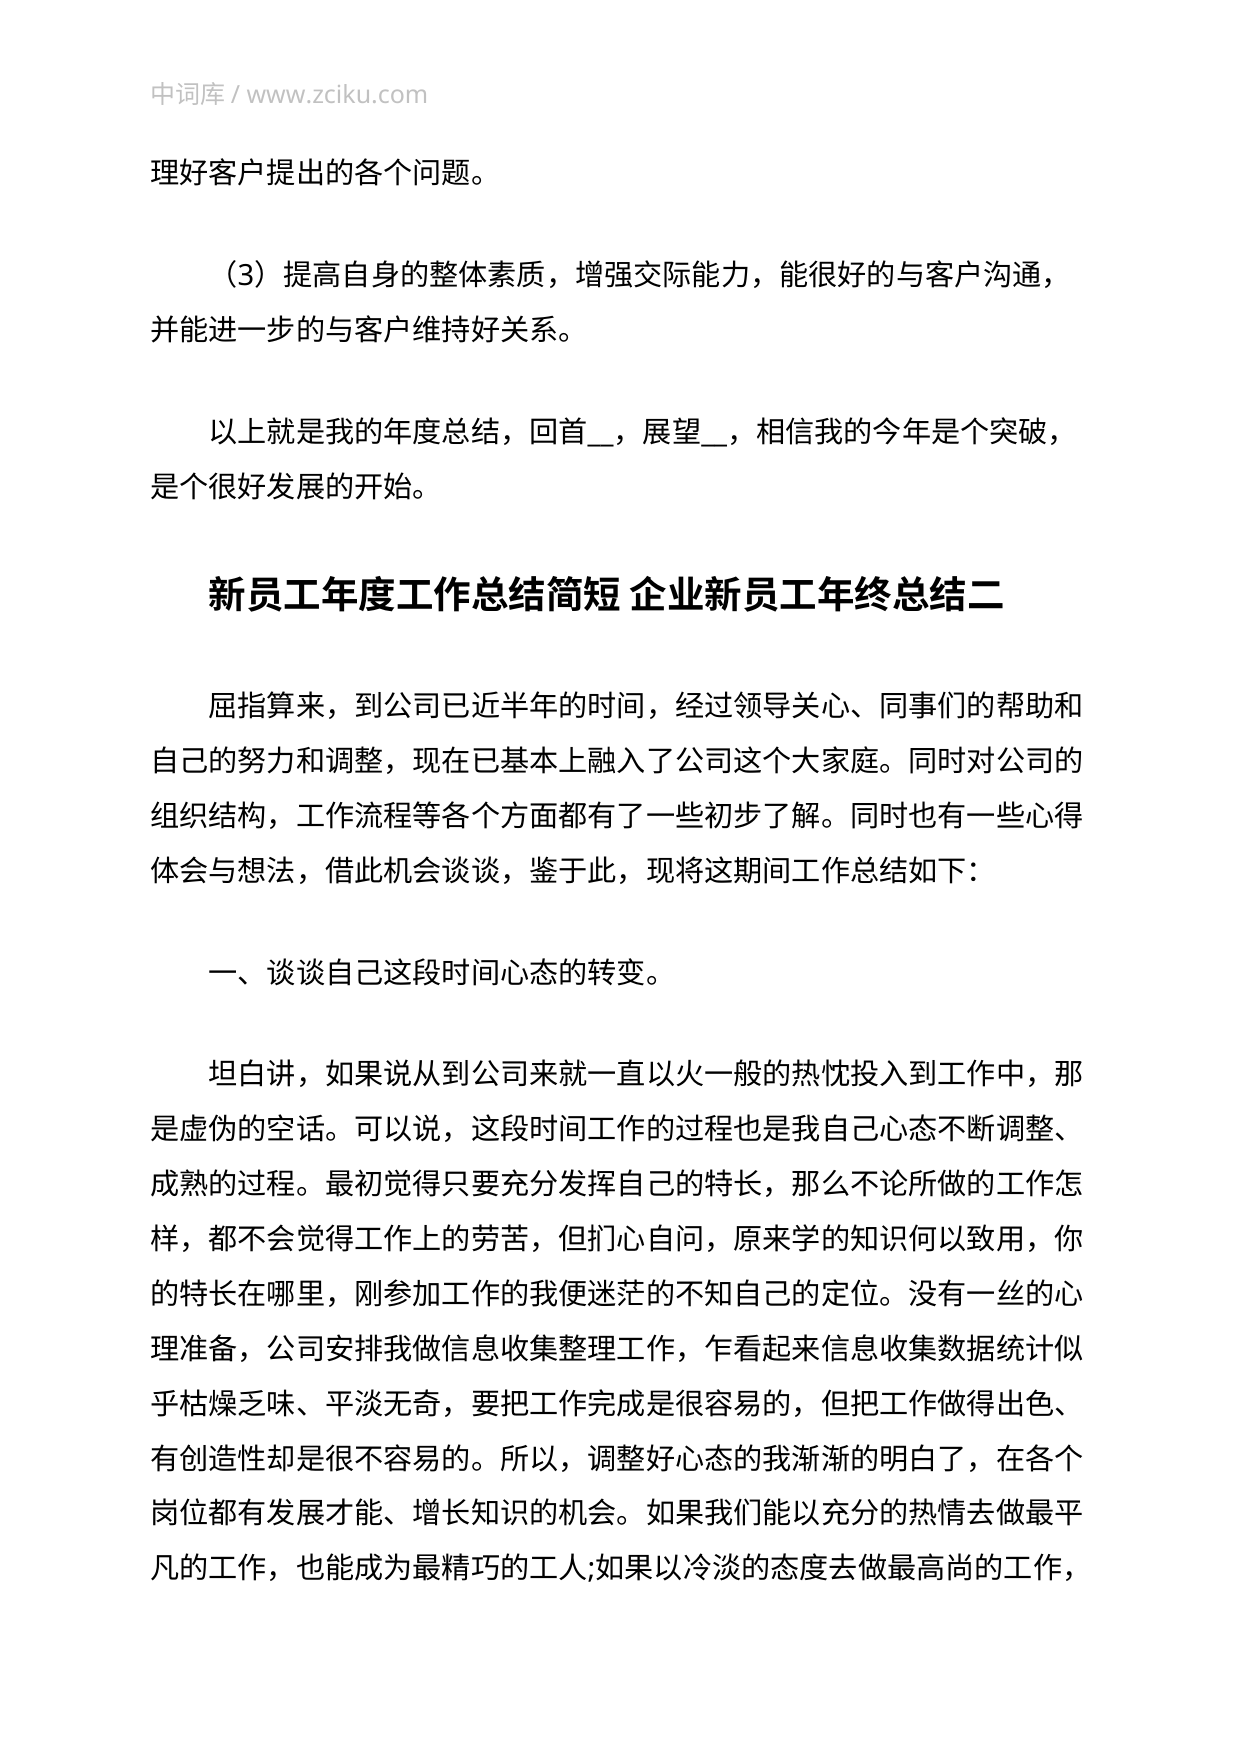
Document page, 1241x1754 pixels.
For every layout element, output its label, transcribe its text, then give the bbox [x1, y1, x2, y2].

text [150, 150, 1090, 192]
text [150, 1051, 1090, 1587]
text 新员工年度工作总结简短 企业新员工年终总结二 [150, 565, 1090, 619]
text （3）提高自身的整体素质，增强交际能力，能很好的与客户沟通，并能进一步的与客户维持好关系。 [150, 252, 1090, 349]
text 屈指算来，到公司已近半年的时间，经过领导关心、同事们的帮助和自己的努力和调整，现在已基本上融入了公司这个大家庭。同时对公司的组织结构，工作流程等各个方面都有了一些初步了解。同时也有一些心得体会与想法，借此机会谈谈，鉴于此，现将这期间工作总结如下： [150, 683, 1090, 890]
text 一、谈谈自己这段时间心态的转变。 [150, 949, 1090, 991]
text 以上就是我的年度总结，回首__，展望__，相信我的今年是个突破，是个很好发展的开始。 [150, 408, 1090, 506]
